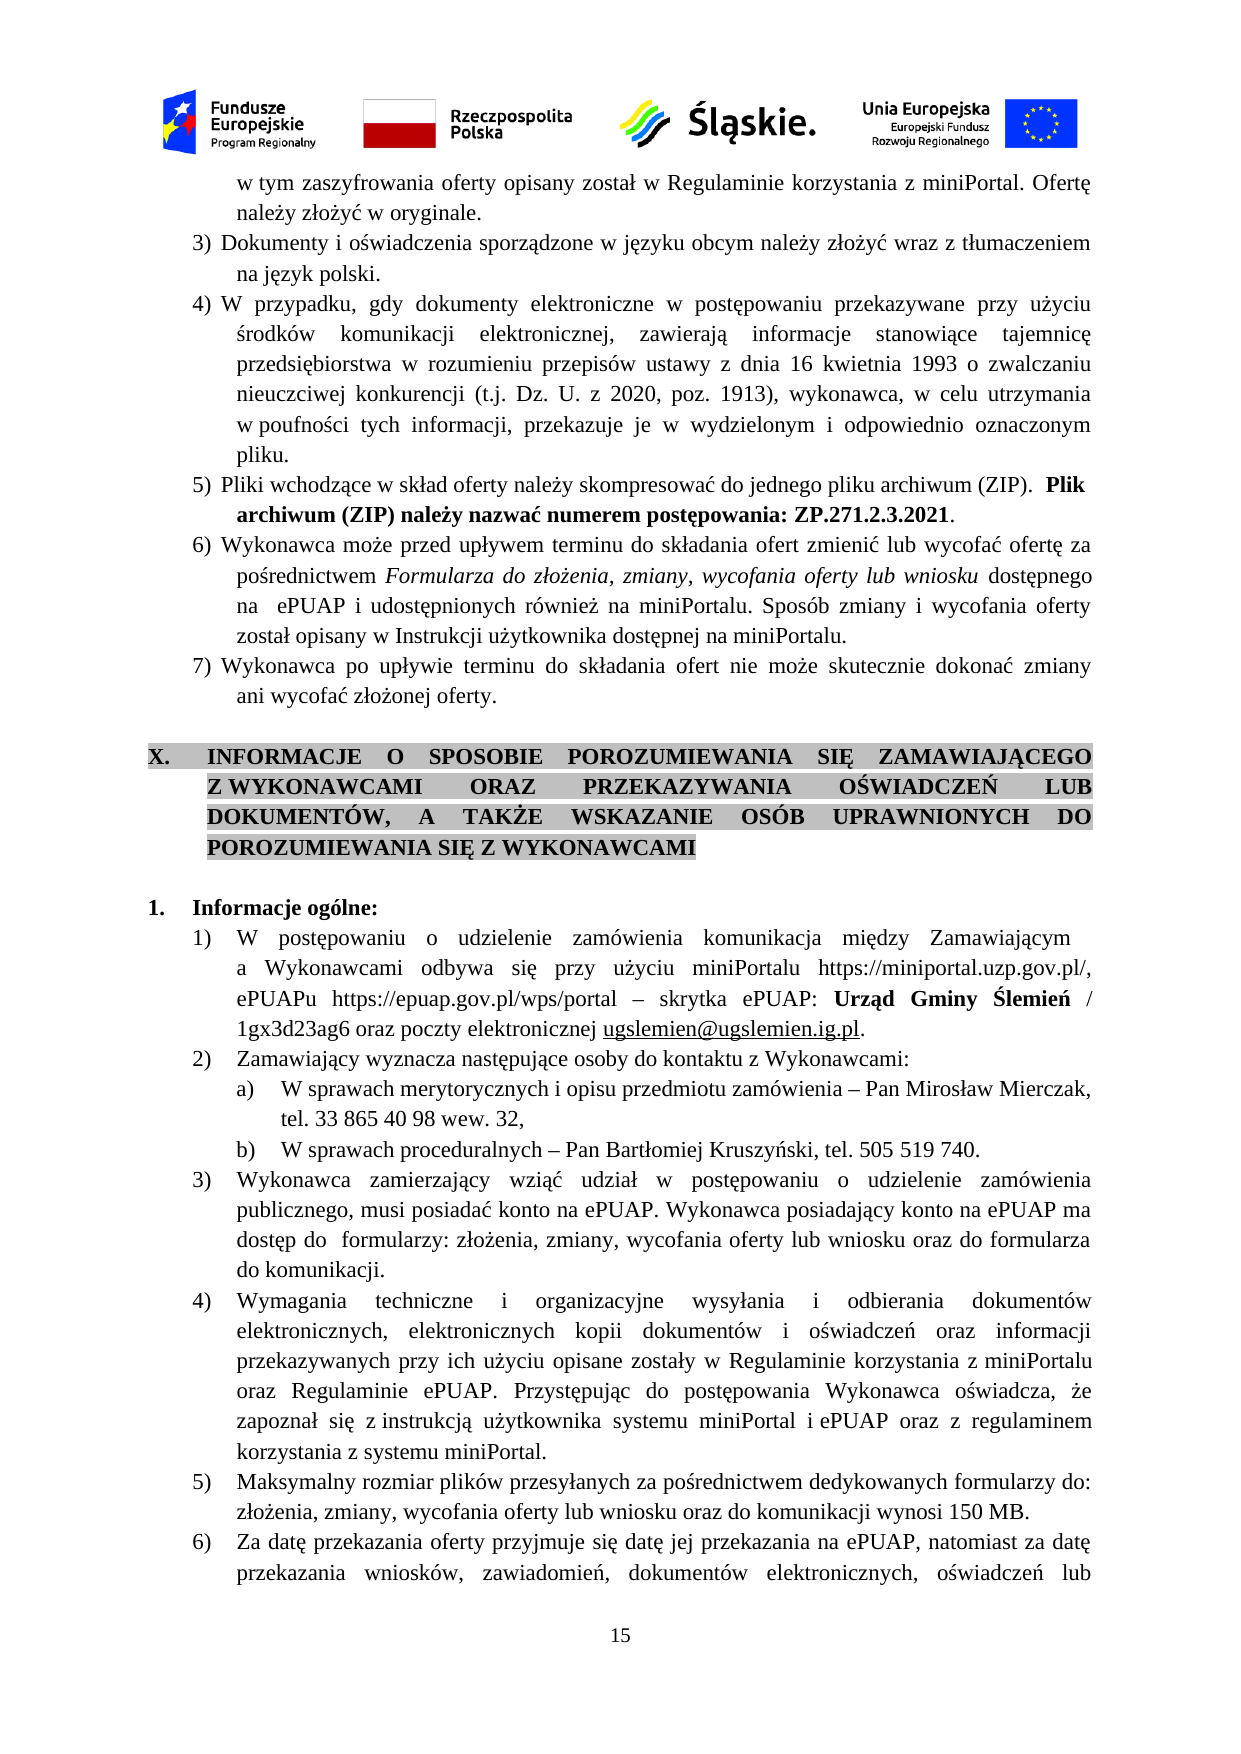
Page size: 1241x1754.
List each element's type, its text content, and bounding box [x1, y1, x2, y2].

list Zamawiający wyznacza następujące osoby do kontaktu z Wykonawcami: [192, 1045, 1092, 1071]
subtitle INFORMACJE O SPOSOBIE POROZUMIEWANIA SIĘ ZAMAWIAJĄCEGO Z WYKONAWCAMI ORAZ PRZEKAZYWANIA OŚWIADCZEŃ LUB DOKUMENTÓW, A TAKŻE WSKAZANIE OSÓB UPRAWNIONYCH DO POROZUMIEWANIA SIĘ Z WYKONAWCAMI [148, 769, 1092, 860]
list Wykonawca zamierzający wziąć udział w postępowaniu o udzielenie zamówienia publicznego, musi posiadać konto na ePUAP. Wykonawca posiadający konto na ePUAP ma dostęp do formularzy: złożenia, zmiany, wycofania oferty lub wniosku oraz do formularza do komunikacji. [192, 1166, 1092, 1283]
list Wykonawca może przed upływem terminu do składania ofert zmienić lub wycofać ofertę za pośrednictwem Formularza do złożenia, zmiany, wycofania oferty lub wniosku dostępnego na ePUAP i udostępnionych również na miniPortalu. Sposób zmiany i wycofania oferty został opisany w Instrukcji użytkownika dostępnej na miniPortalu. [192, 532, 1092, 648]
list Maksymalny rozmiar plików przesyłanych za pośrednictwem dedykowanych formularzy do: złożenia, zmiany, wycofania oferty lub wniosku oraz do komunikacji wynosi 150 MB. [192, 1468, 1092, 1524]
list Wymagania techniczne i organizacyjne wysyłania i odbierania dokumentów elektronicznych, elektronicznych kopii dokumentów i oświadczeń oraz informacji przekazywanych przy ich użyciu opisane zostały w Regulaminie korzystania z miniPortalu oraz Regulaminie ePUAP. Przystępując do postępowania Wykonawca oświadcza, że zapoznał się z instrukcją użytkownika systemu miniPortal i ePUAP oraz z regulaminem korzystania z systemu miniPortal. [192, 1287, 1092, 1464]
list Wykonawca po upływie terminu do składania ofert nie może skutecznie dokonać zmiany ani wycofać złożonej oferty. [192, 652, 1092, 709]
picture [147, 73, 1093, 169]
list W postępowaniu o udzielenie zamówienia komunikacja między Zamawiającym a Wykonawcami odbywa się przy użyciu miniPortalu https://miniportal.uzp.gov.pl/, ePUAPu https://epuap.gov.pl/wps/portal – skrytka ePUAP: Urząd Gminy Ślemień / 1gx3d23ag6 oraz poczty elektronicznej ugslemien@ugslemien.ig.pl. [192, 924, 1092, 1041]
list W przypadku, gdy dokumenty elektroniczne w postępowaniu przekazywane przy użyciu środków komunikacji elektronicznej, zawierają informacje stanowiące tajemnicę przedsiębiorstwa w rozumieniu przepisów ustawy z dnia 16 kwietnia 1993 o zwalczaniu nieuczciwej konkurencji (t.j. Dz. U. z 2020, poz. 1913), wykonawca, w celu utrzymania w poufności tych informacji, przekazuje je w wydzielonym i odpowiednio oznaczonym pliku. [192, 290, 1092, 467]
list Pliki wchodzące w skład oferty należy skompresować do jednego pliku archiwum (ZIP). Plik archiwum (ZIP) należy nazwać numerem postępowania: ZP.271.2.3.2021. [192, 471, 1092, 528]
list W sprawach merytorycznych i opisu przedmiotu zamówienia – Pan Mirosław Mierczak, tel. 33 865 40 98 wew. 32, [236, 1075, 1092, 1132]
list Informacje ogólne: [148, 894, 1092, 920]
list Dokumenty i oświadczenia sporządzone w języku obcym należy złożyć wraz z tłumaczeniem na język polski. [192, 229, 1092, 286]
list W sprawach proceduralnych – Pan Bartłomiej Kruszyński, tel. 505 519 740. [236, 1136, 1092, 1162]
